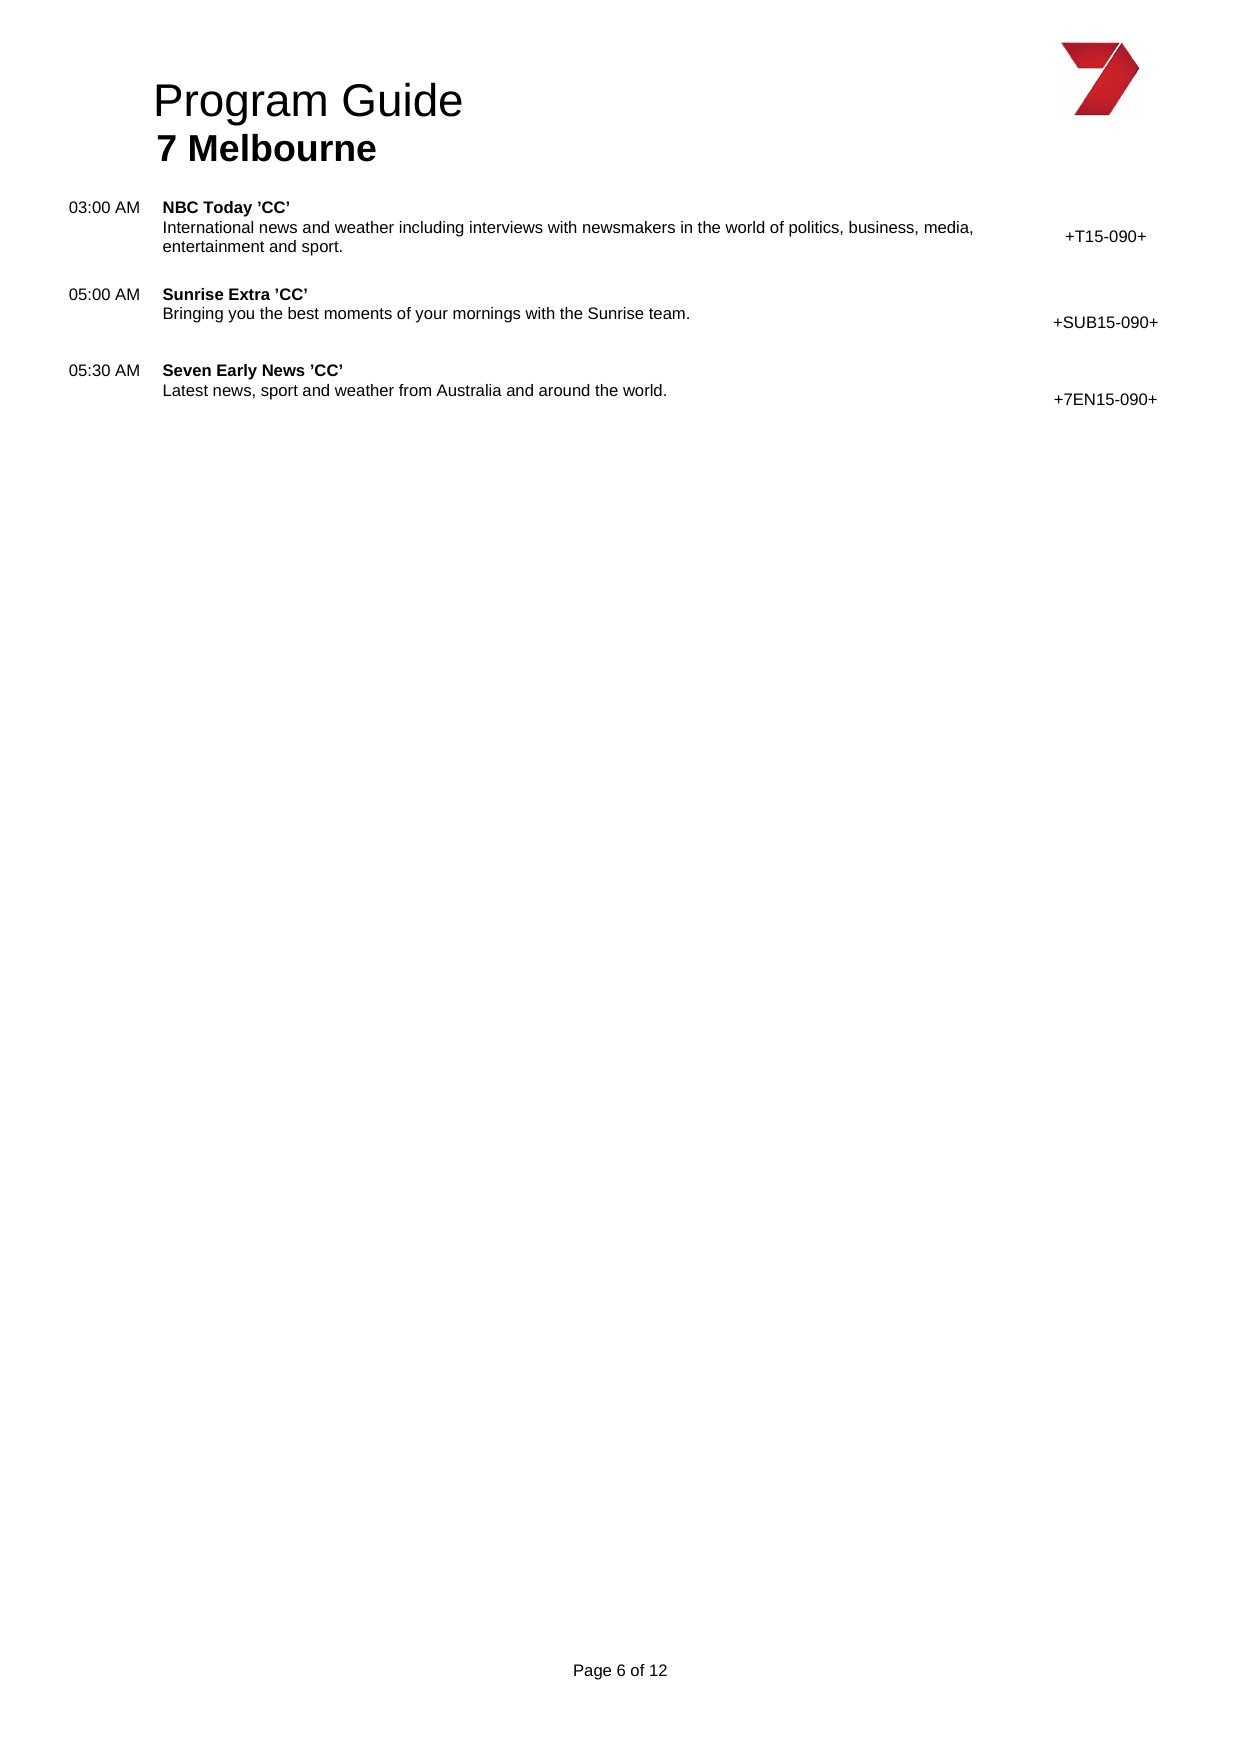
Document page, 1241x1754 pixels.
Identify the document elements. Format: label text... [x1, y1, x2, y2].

table_header 05:30 AM [51, 361, 151, 409]
table_cell +T15-090+ [1022, 198, 1189, 256]
table_header +SUB15-090+ [1022, 285, 1189, 332]
table_header Seven Early News ’CC’ Latest news, sport and weather from Australia and around the world. [151, 361, 1022, 409]
table_header +7EN15-090+ [1022, 361, 1189, 409]
table_cell 03:00 AM [51, 198, 151, 256]
table_cell NBC Today ’CC’ International news and weather including interviews with newsmakers in the world of politics, business, media, entertainment and sport. [151, 198, 1022, 256]
picture [1059, 41, 1141, 117]
table_header Sunrise Extra ’CC’ Bringing you the best moments of your mornings with the Sunrise team. [151, 285, 1022, 332]
table_header 05:00 AM [51, 285, 151, 332]
